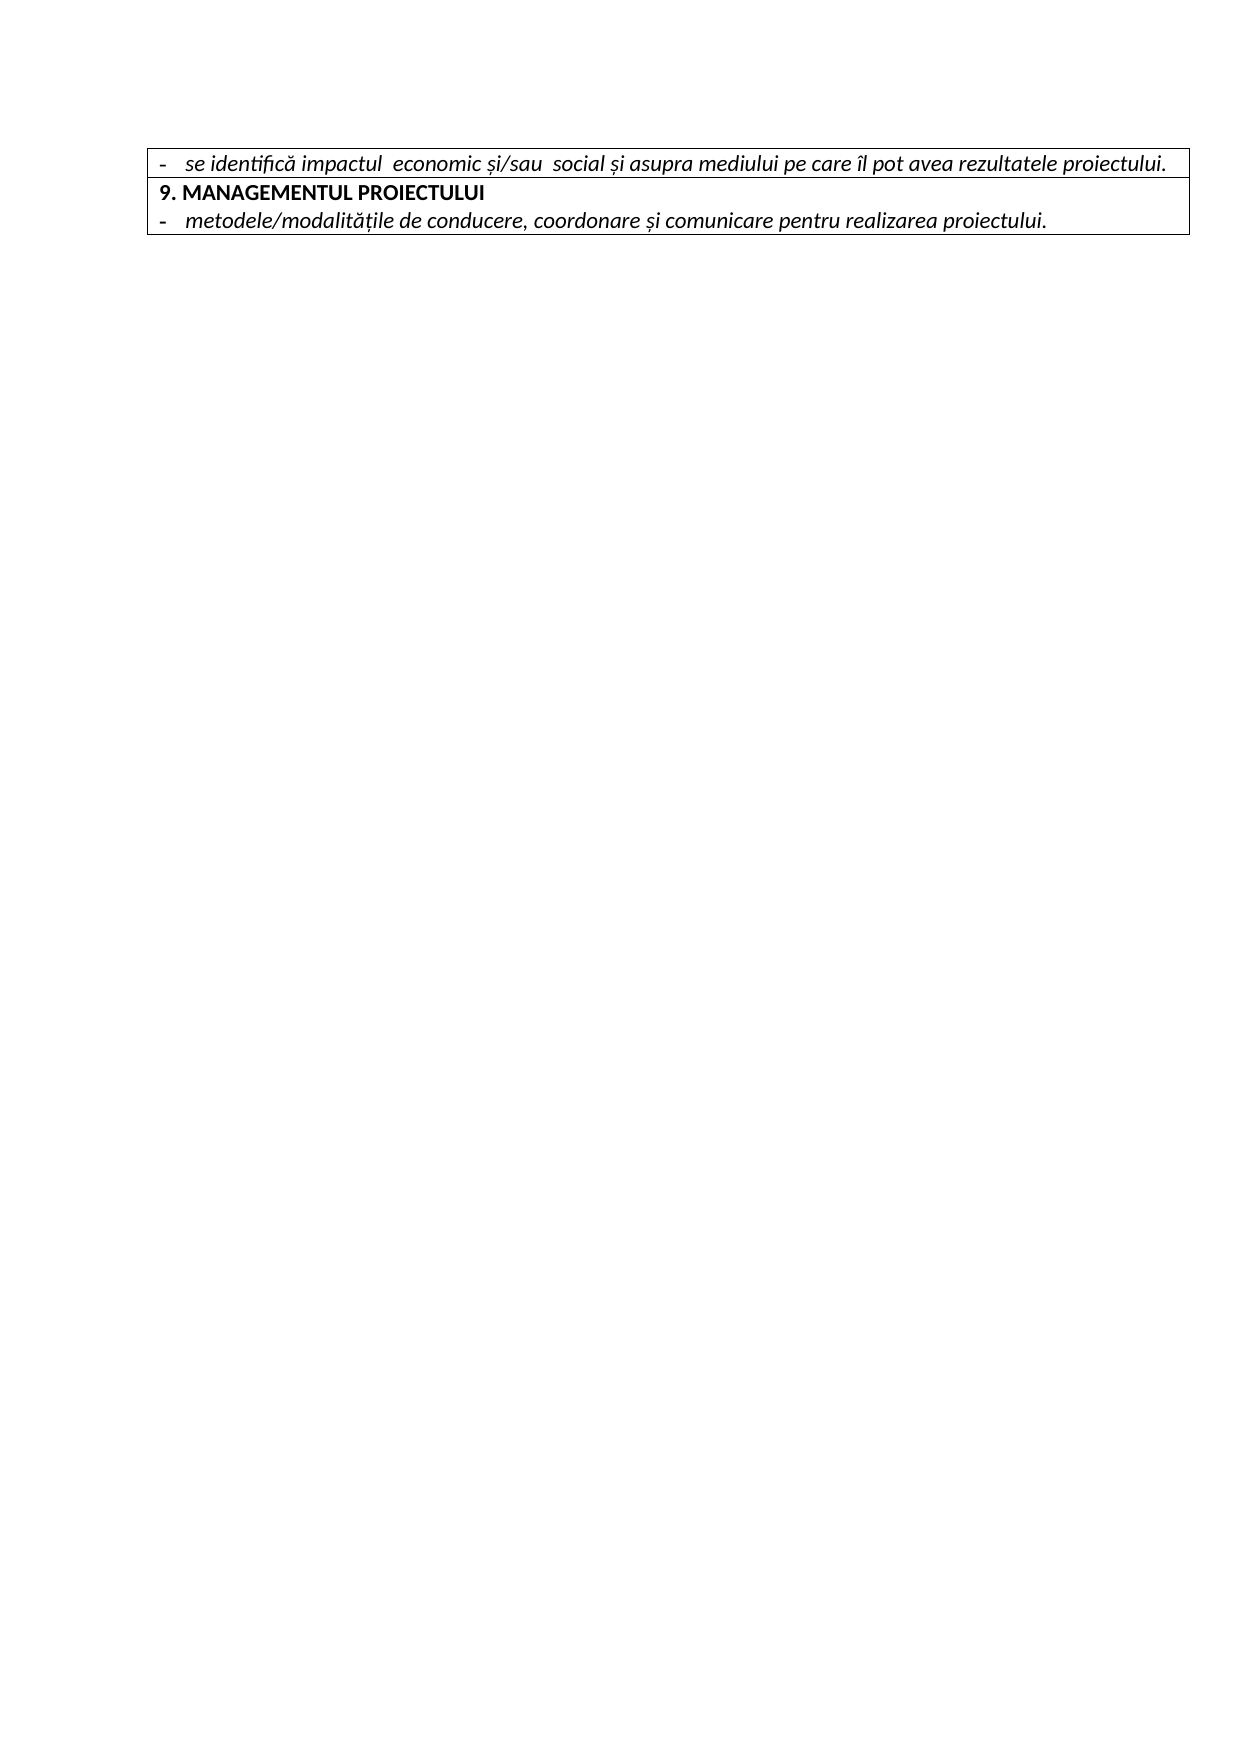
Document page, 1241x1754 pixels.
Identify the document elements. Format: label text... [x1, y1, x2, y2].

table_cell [148, 149, 1189, 177]
table_cell 9. MANAGEMENTUL PROIECTULUI metodele/modalitățile de conducere, coordonare și comunicare pentru realizarea proiectului. [148, 178, 1189, 234]
